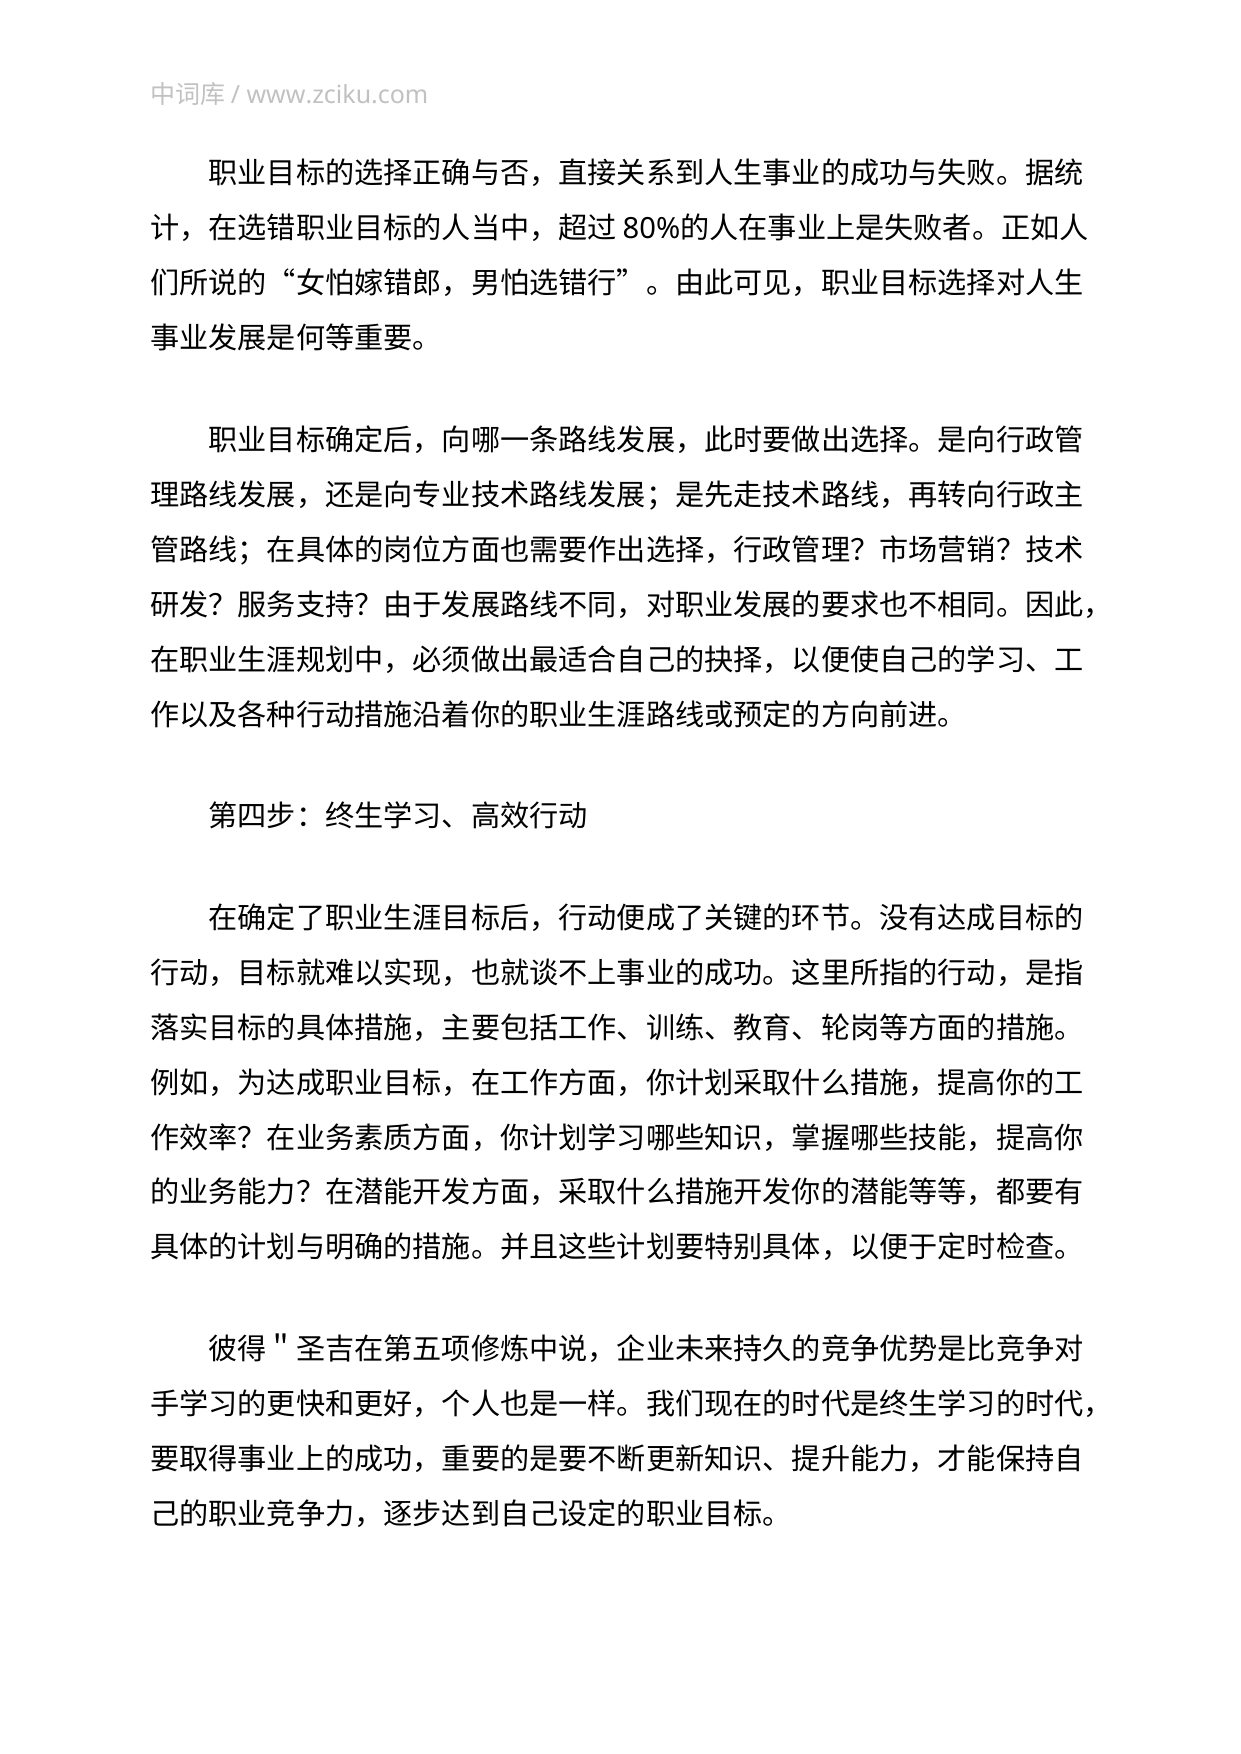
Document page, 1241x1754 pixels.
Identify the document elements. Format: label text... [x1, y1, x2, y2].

text 第四步：终生学习、高效行动 [150, 793, 1090, 835]
text 在确定了职业生涯目标后，行动便成了关键的环节。没有达成目标的行动，目标就难以实现，也就谈不上事业的成功。这里所指的行动，是指落实目标的具体措施，主要包括工作、训练、教育、轮岗等方面的措施。例如，为达成职业目标，在工作方面，你计划采取什么措施，提高你的工作效率？在业务素质方面，你计划学习哪些知识，掌握哪些技能，提高你的业务能力？在潜能开发方面，采取什么措施开发你的潜能等等，都要有具体的计划与明确的措施。并且这些计划要特别具体，以便于定时检查。 [150, 894, 1090, 1266]
text 彼得＂圣吉在第五项修炼中说，企业未来持久的竞争优势是比竞争对手学习的更快和更好，个人也是一样。我们现在的时代是终生学习的时代，要取得事业上的成功，重要的是要不断更新知识、提升能力，才能保持自己的职业竞争力，逐步达到自己设定的职业目标。 [150, 1326, 1090, 1533]
text 职业目标的选择正确与否，直接关系到人生事业的成功与失败。据统计，在选错职业目标的人当中，超过80%的人在事业上是失败者。正如人们所说的“女怕嫁错郎，男怕选错行”。由此可见，职业目标选择对人生事业发展是何等重要。 [150, 150, 1090, 357]
text 职业目标确定后，向哪一条路线发展，此时要做出选择。是向行政管理路线发展，还是向专业技术路线发展；是先走技术路线，再转向行政主管路线；在具体的岗位方面也需要作出选择，行政管理？市场营销？技术研发？服务支持？由于发展路线不同，对职业发展的要求也不相同。因此，在职业生涯规划中，必须做出最适合自己的抉择，以便使自己的学习、工作以及各种行动措施沿着你的职业生涯路线或预定的方向前进。 [150, 417, 1090, 733]
